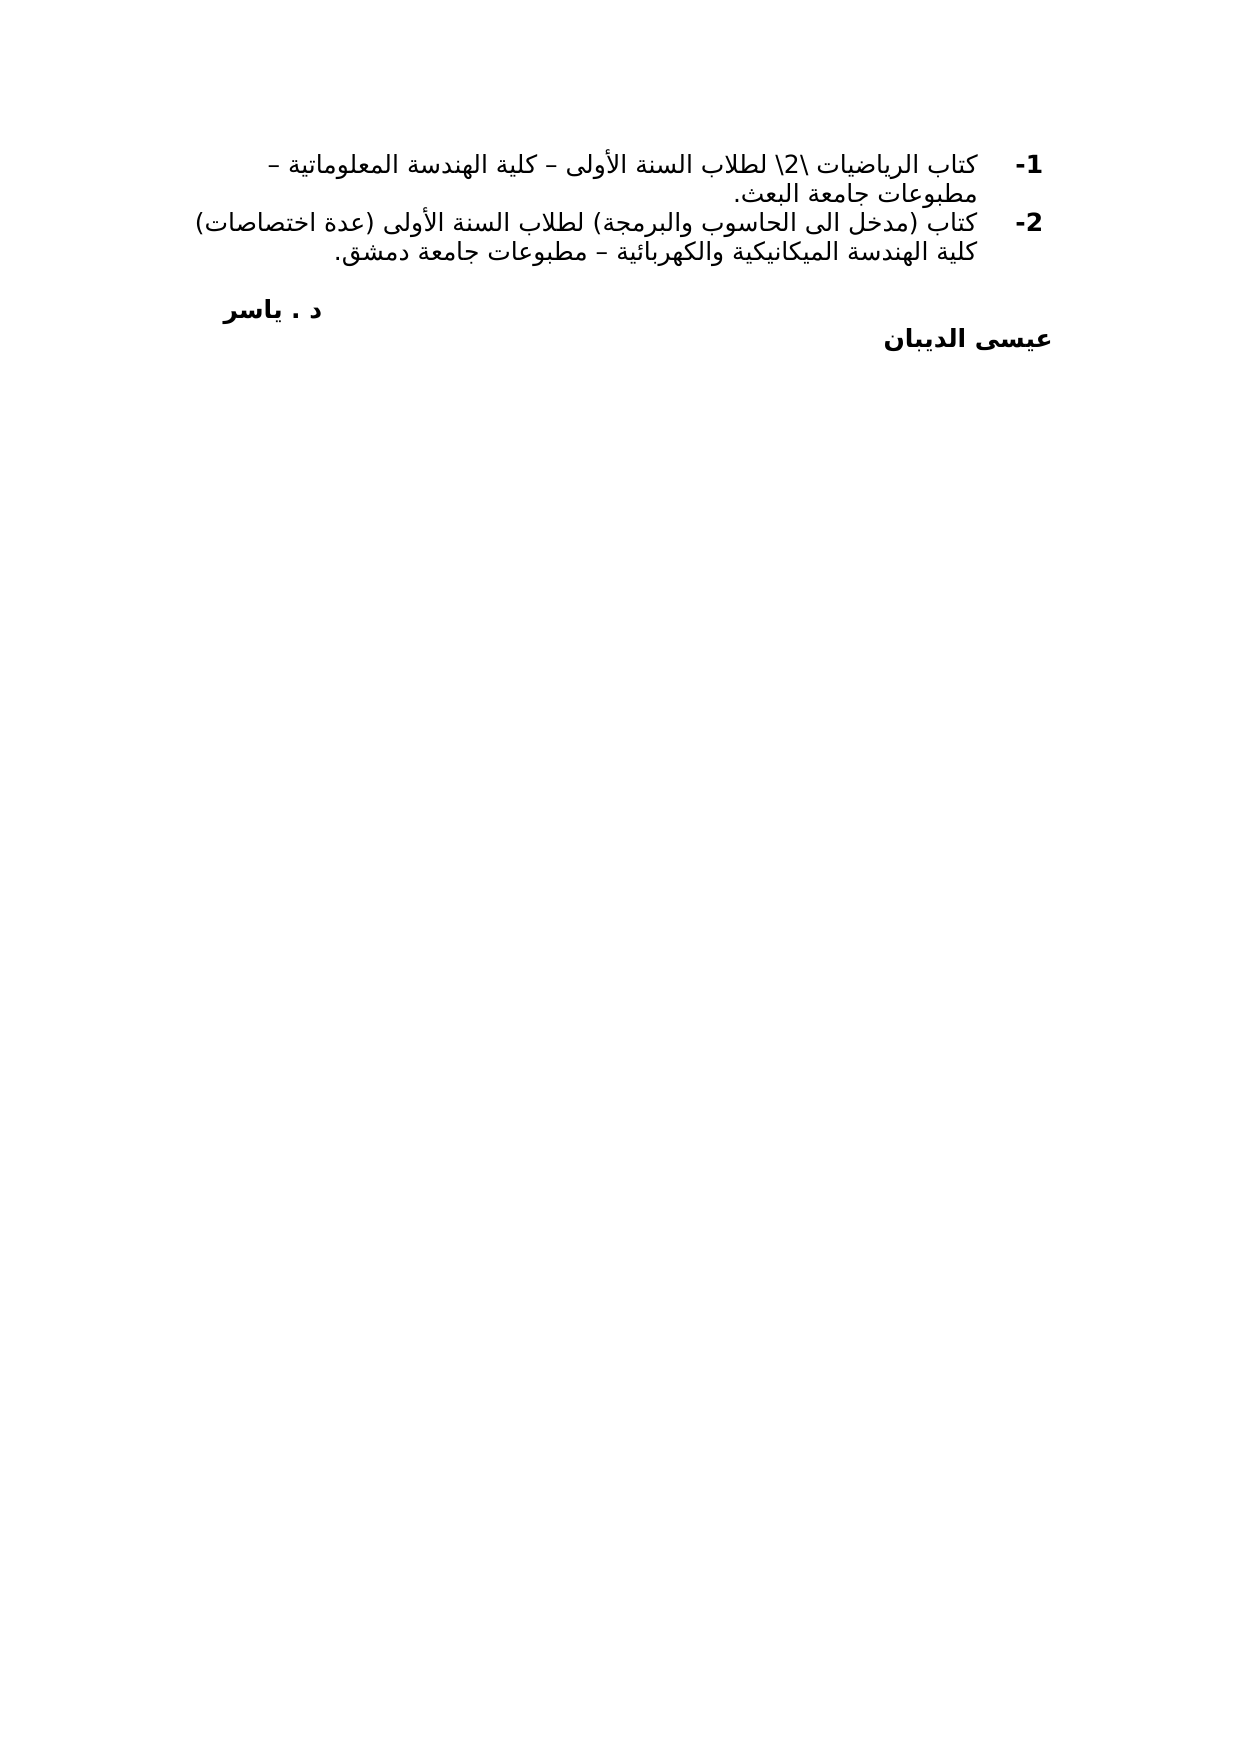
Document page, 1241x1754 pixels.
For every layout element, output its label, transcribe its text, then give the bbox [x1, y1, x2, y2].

list كتاب (مدخل الى الحاسوب والبرمجة) لطلاب السنة الأولى (عدة اختصاصات) كلية الهندسة الميكانيكية والكهربائية – مطبوعات جامعة دمشق. [187, 208, 1015, 267]
text د . ياسر عيسى الديبان [187, 295, 1053, 354]
list كتاب الرياضيات \2\ لطلاب السنة الأولى – كلية الهندسة المعلوماتية – مطبوعات جامعة البعث. [187, 150, 1015, 208]
